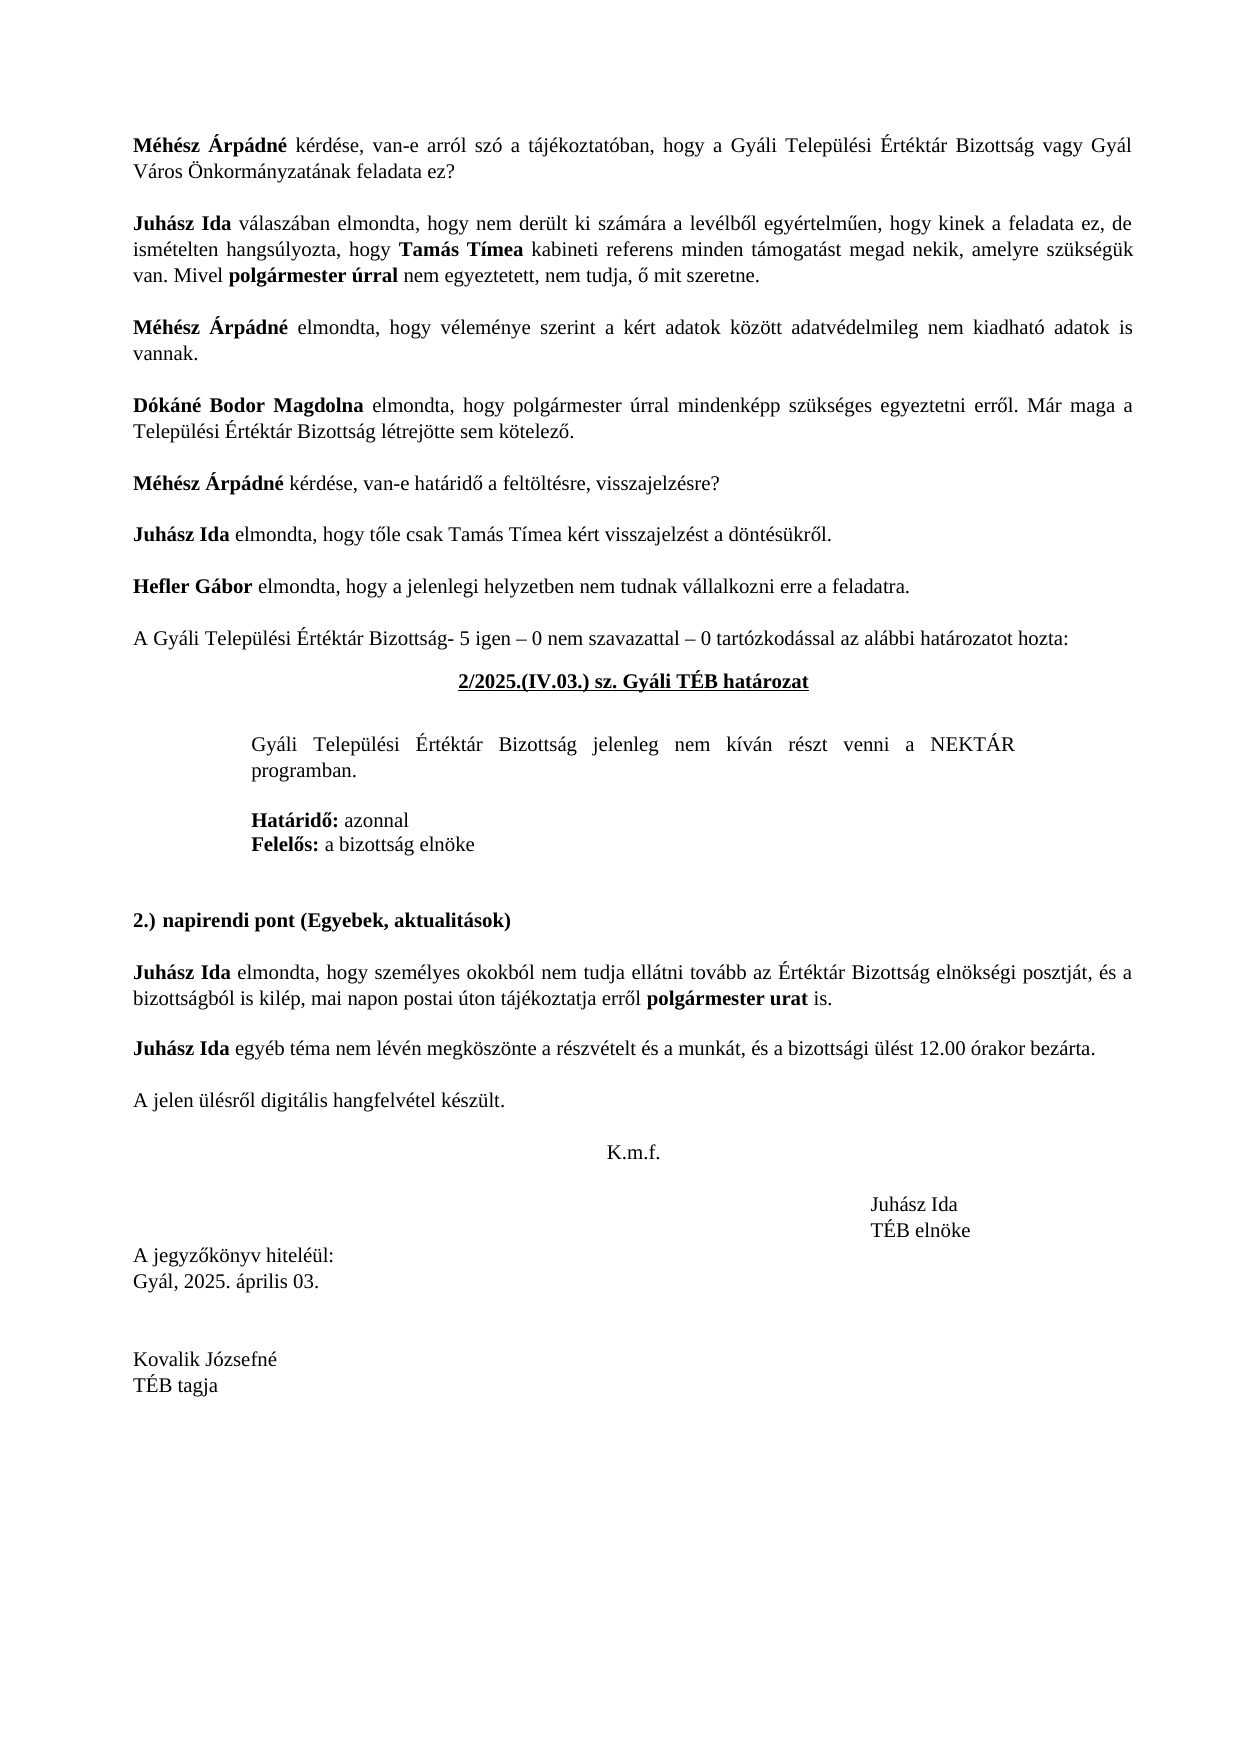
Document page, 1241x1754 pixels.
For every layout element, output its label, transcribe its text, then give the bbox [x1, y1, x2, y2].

text Méhész Árpádné kérdése, van-e arról szó a tájékoztatóban, hogy a Gyáli Települési Értéktár Bizottság vagy Gyál Város Önkormányzatának feladata ez? [133, 133, 1134, 183]
text A jegyzőkönyv hiteléül: [133, 1243, 1134, 1267]
text A Gyáli Települési Értéktár Bizottság- 5 igen – 0 nem szavazattal – 0 tartózkodással az alábbi határozatot hozta: [133, 626, 1134, 650]
text TÉB elnöke [797, 1217, 1134, 1242]
text TÉB tagja [133, 1373, 1134, 1397]
text Hefler Gábor elmondta, hogy a jelenlegi helyzetben nem tudnak vállalkozni erre a feladatra. [133, 574, 1134, 598]
text Juhász Ida egyéb téma nem lévén megköszönte a részvételt és a munkát, és a bizottsági ülést 12.00 órakor bezárta. [133, 1036, 1134, 1060]
text Juhász Ida [797, 1192, 1134, 1216]
text Juhász Ida elmondta, hogy tőle csak Tamás Tímea kért visszajelzést a döntésükről. [133, 522, 1134, 546]
text Gyáli Települési Értéktár Bizottság jelenleg nem kíván részt venni a NEKTÁR programban. [251, 732, 1016, 782]
text Gyál, 2025. április 03. [133, 1269, 1134, 1293]
text Méhész Árpádné kérdése, van-e határidő a feltöltésre, visszajelzésre? [133, 471, 1134, 494]
text Felelős: a bizottság elnöke [251, 832, 1016, 856]
text Juhász Ida elmondta, hogy személyes okokból nem tudja ellátni tovább az Értéktár Bizottság elnökségi posztját, és a bizottságból is kilép, mai napon postai úton tájékoztatja erről polgármester urat is. [133, 960, 1134, 1010]
text K.m.f. [133, 1140, 1134, 1164]
text Dókáné Bodor Magdolna elmondta, hogy polgármester úrral mindenképp szükséges egyeztetni erről. Már maga a Települési Értéktár Bizottság létrejötte sem kötelező. [133, 393, 1134, 443]
text Méhész Árpádné elmondta, hogy véleménye szerint a kért adatok között adatvédelmileg nem kiadható adatok is vannak. [133, 315, 1134, 365]
text 2/2025.(IV.03.) sz. Gyáli TÉB határozat [133, 669, 1134, 693]
text A jelen ülésről digitális hangfelvétel készült. [133, 1088, 1134, 1112]
list napirendi pont (Egyebek, aktualitások) [133, 908, 1134, 932]
text Határidő: azonnal [251, 808, 1016, 832]
text Juhász Ida válaszában elmondta, hogy nem derült ki számára a levélből egyértelműen, hogy kinek a feladata ez, de ismételten hangsúlyozta, hogy Tamás Tímea kabineti referens minden támogatást megad nekik, amelyre szükségük van. Mivel polgármester úrral nem egyeztetett, nem tudja, ő mit szeretne. [133, 211, 1134, 287]
text Kovalik Józsefné [133, 1347, 1134, 1371]
